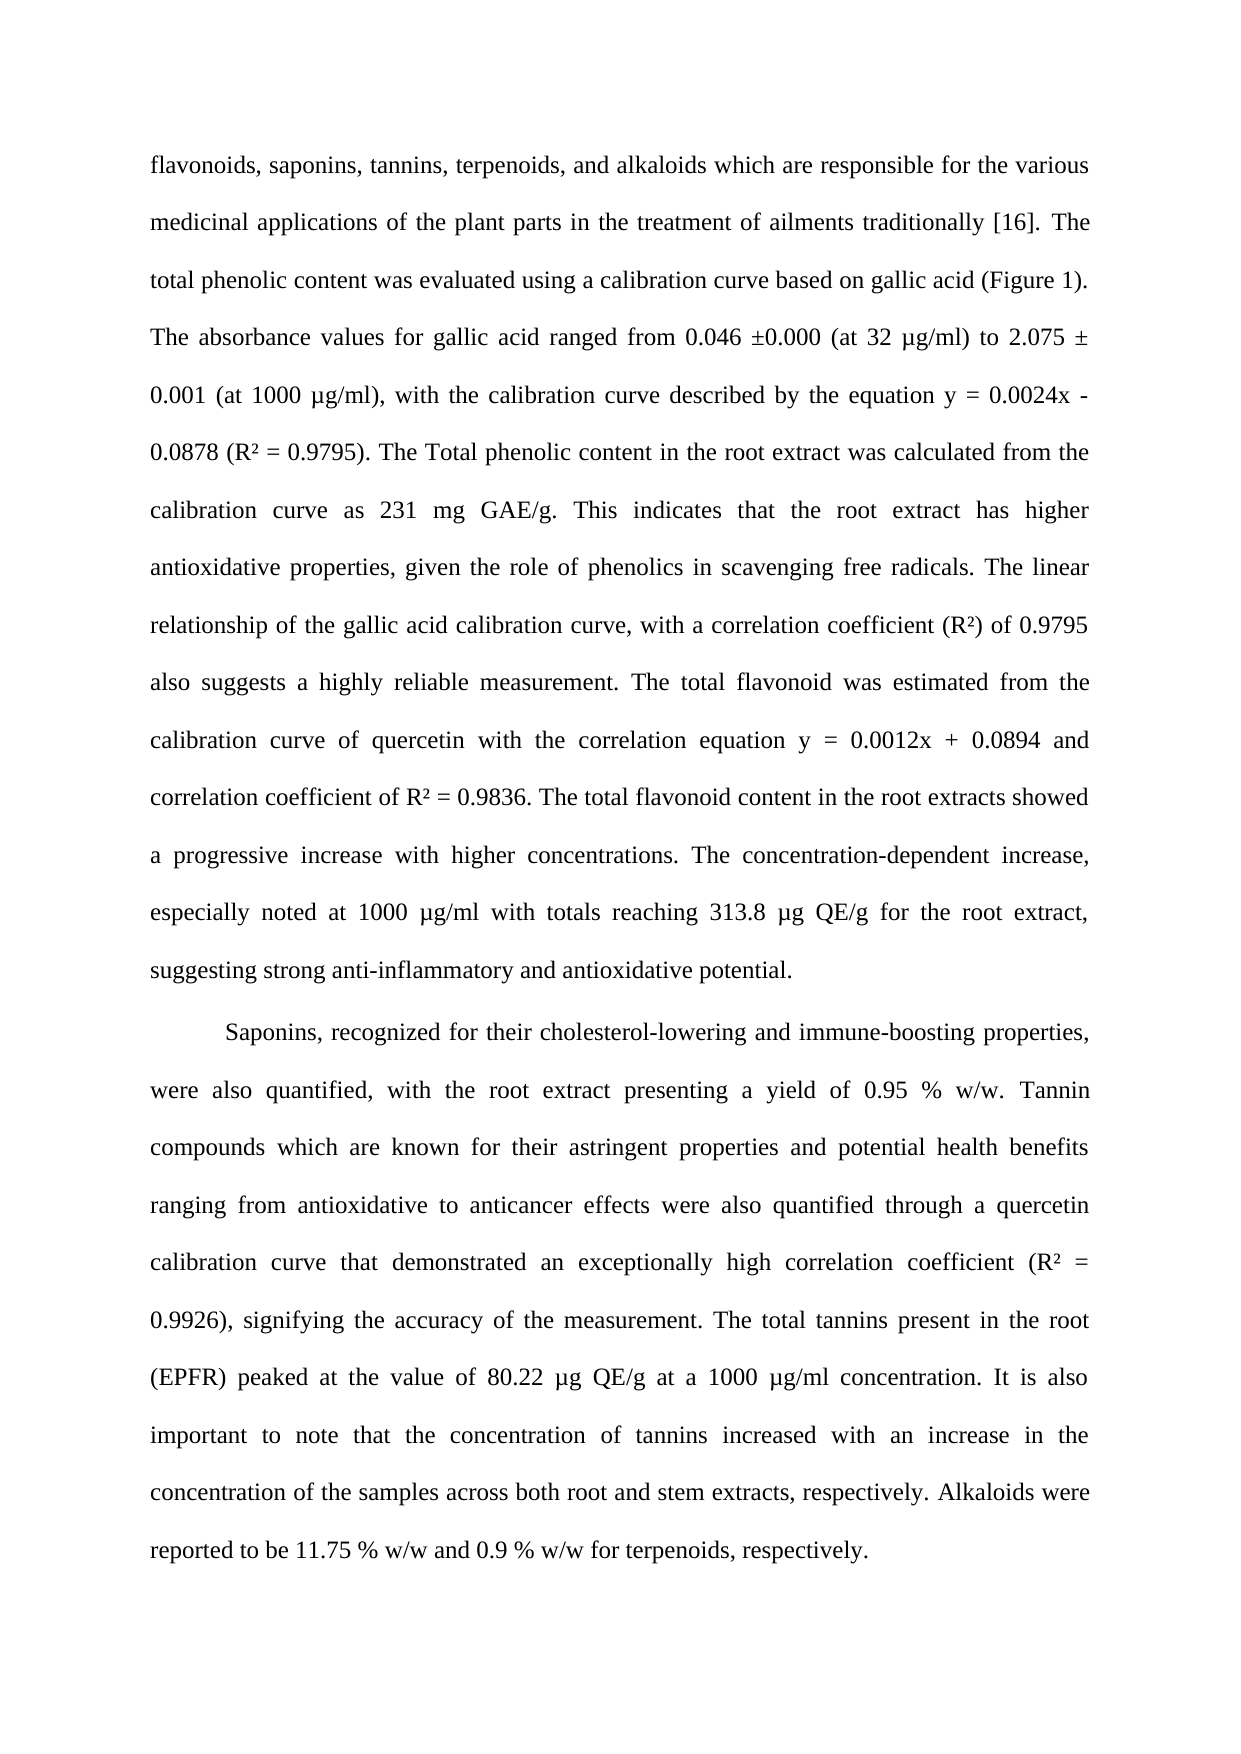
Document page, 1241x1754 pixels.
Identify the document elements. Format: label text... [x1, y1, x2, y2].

text Saponins, recognized for their cholesterol-lowering and immune-boosting properties, were also quantified, with the root extract presenting a yield of 0.95 % w/w. Tannin compounds which are known for their astringent properties and potential health benefits ranging from antioxidative to anticancer effects were also quantified through a quercetin calibration curve that demonstrated an exceptionally high correlation coefficient (R² = 0.9926), signifying the accuracy of the measurement. The total tannins present in the root (EPFR) peaked at the value of 80.22 µg QE/g at a 1000 µg/ml concentration. It is also important to note that the concentration of tannins increased with an increase in the concentration of the samples across both root and stem extracts, respectively. Alkaloids were reported to be 11.75 % w/w and 0.9 % w/w for terpenoids, respectively. [150, 1017, 1090, 1563]
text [150, 150, 1090, 984]
